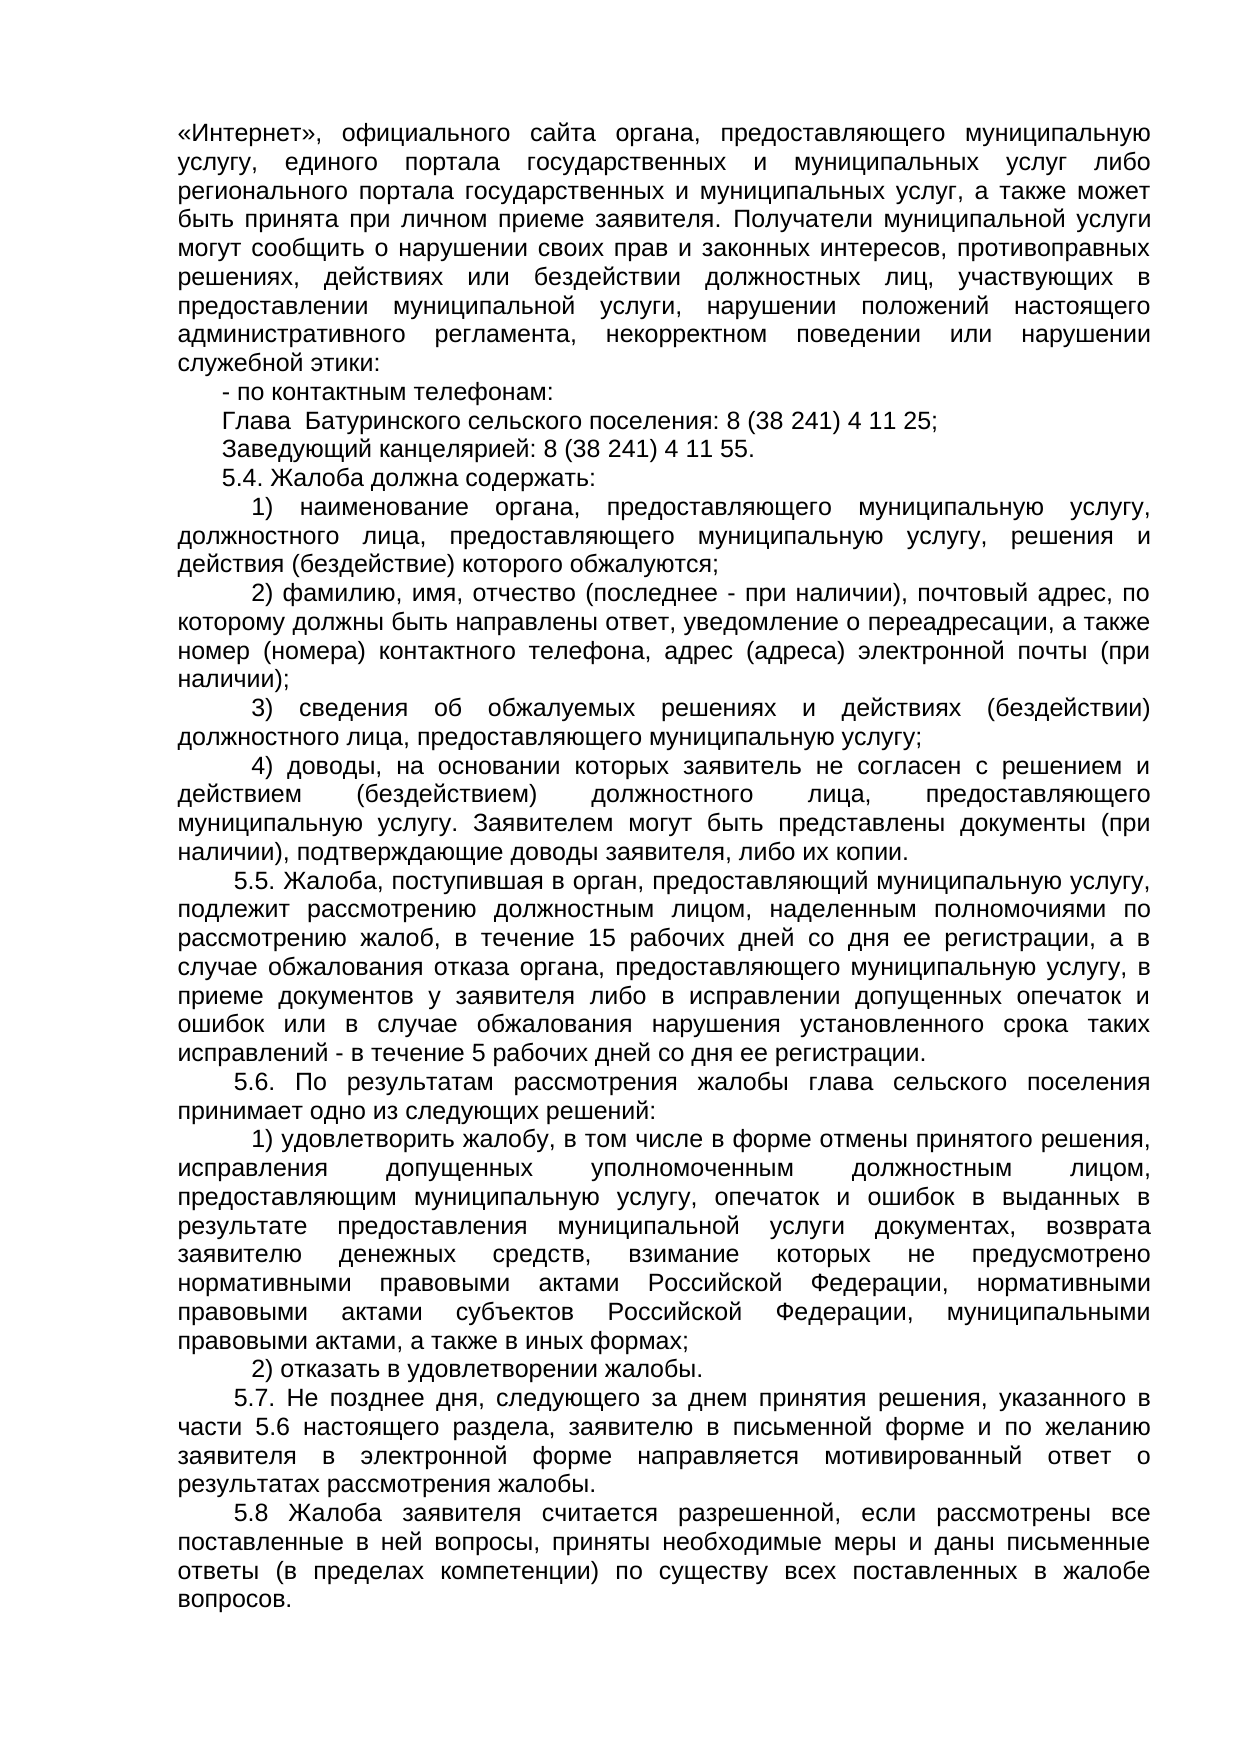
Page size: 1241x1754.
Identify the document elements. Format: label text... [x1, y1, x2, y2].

text 1) удовлетворить жалобу, в том числе в форме отмены принятого решения, исправления допущенных уполномоченным должностным лицом, предоставляющим муниципальную услугу, опечаток и ошибок в выданных в результате предоставления муниципальной услуги документах, возврата заявителю денежных средств, взимание которых не предусмотрено нормативными правовыми актами Российской Федерации, нормативными правовыми актами субъектов Российской Федерации, муниципальными правовыми актами, а также в иных формах; [177, 1124, 1152, 1354]
text 5.5. Жалоба, поступившая в орган, предоставляющий муниципальную услугу, подлежит рассмотрению должностным лицом, наделенным полномочиями по рассмотрению жалоб, в течение 15 рабочих дней со дня ее регистрации, а в случае обжалования отказа органа, предоставляющего муниципальную услугу, в приеме документов у заявителя либо в исправлении допущенных опечаток и ошибок или в случае обжалования нарушения установленного срока таких исправлений - в течение 5 рабочих дней со дня ее регистрации. [177, 866, 1152, 1067]
text 5.6. По результатам рассмотрения жалобы глава сельского поселения принимает одно из следующих решений: [177, 1067, 1152, 1124]
text Глава Батуринского сельского поселения: 8 (38 241) 4 11 25; [177, 406, 1152, 434]
text 2) отказать в удовлетворении жалобы. [177, 1354, 1152, 1383]
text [177, 118, 1152, 377]
text - по контактным телефонам: [177, 377, 1152, 406]
text 1) наименование органа, предоставляющего муниципальную услугу, должностного лица, предоставляющего муниципальную услугу, решения и действия (бездействие) которого обжалуются; [177, 492, 1152, 578]
text 5.7. Не позднее дня, следующего за днем принятия решения, указанного в части 5.6 настоящего раздела, заявителю в письменной форме и по желанию заявителя в электронной форме направляется мотивированный ответ о результатах рассмотрения жалобы. [177, 1383, 1152, 1498]
text 5.8 Жалоба заявителя считается разрешенной, если рассмотрены все поставленные в ней вопросы, приняты необходимые меры и даны письменные ответы (в пределах компетенции) по существу всех поставленных в жалобе вопросов. [177, 1498, 1152, 1613]
text 5.4. Жалоба должна содержать: [177, 463, 1152, 492]
text 3) сведения об обжалуемых решениях и действиях (бездействии) должностного лица, предоставляющего муниципальную услугу; [177, 693, 1152, 751]
text Заведующий канцелярией: 8 (38 241) 4 11 55. [177, 434, 1152, 463]
text 2) фамилию, имя, отчество (последнее - при наличии), почтовый адрес, по которому должны быть направлены ответ, уведомление о переадресации, а также номер (номера) контактного телефона, адрес (адреса) электронной почты (при наличии); [177, 578, 1152, 693]
text 4) доводы, на основании которых заявитель не согласен с решением и действием (бездействием) должностного лица, предоставляющего муниципальную услугу. Заявителем могут быть представлены документы (при наличии), подтверждающие доводы заявителя, либо их копии. [177, 751, 1152, 866]
